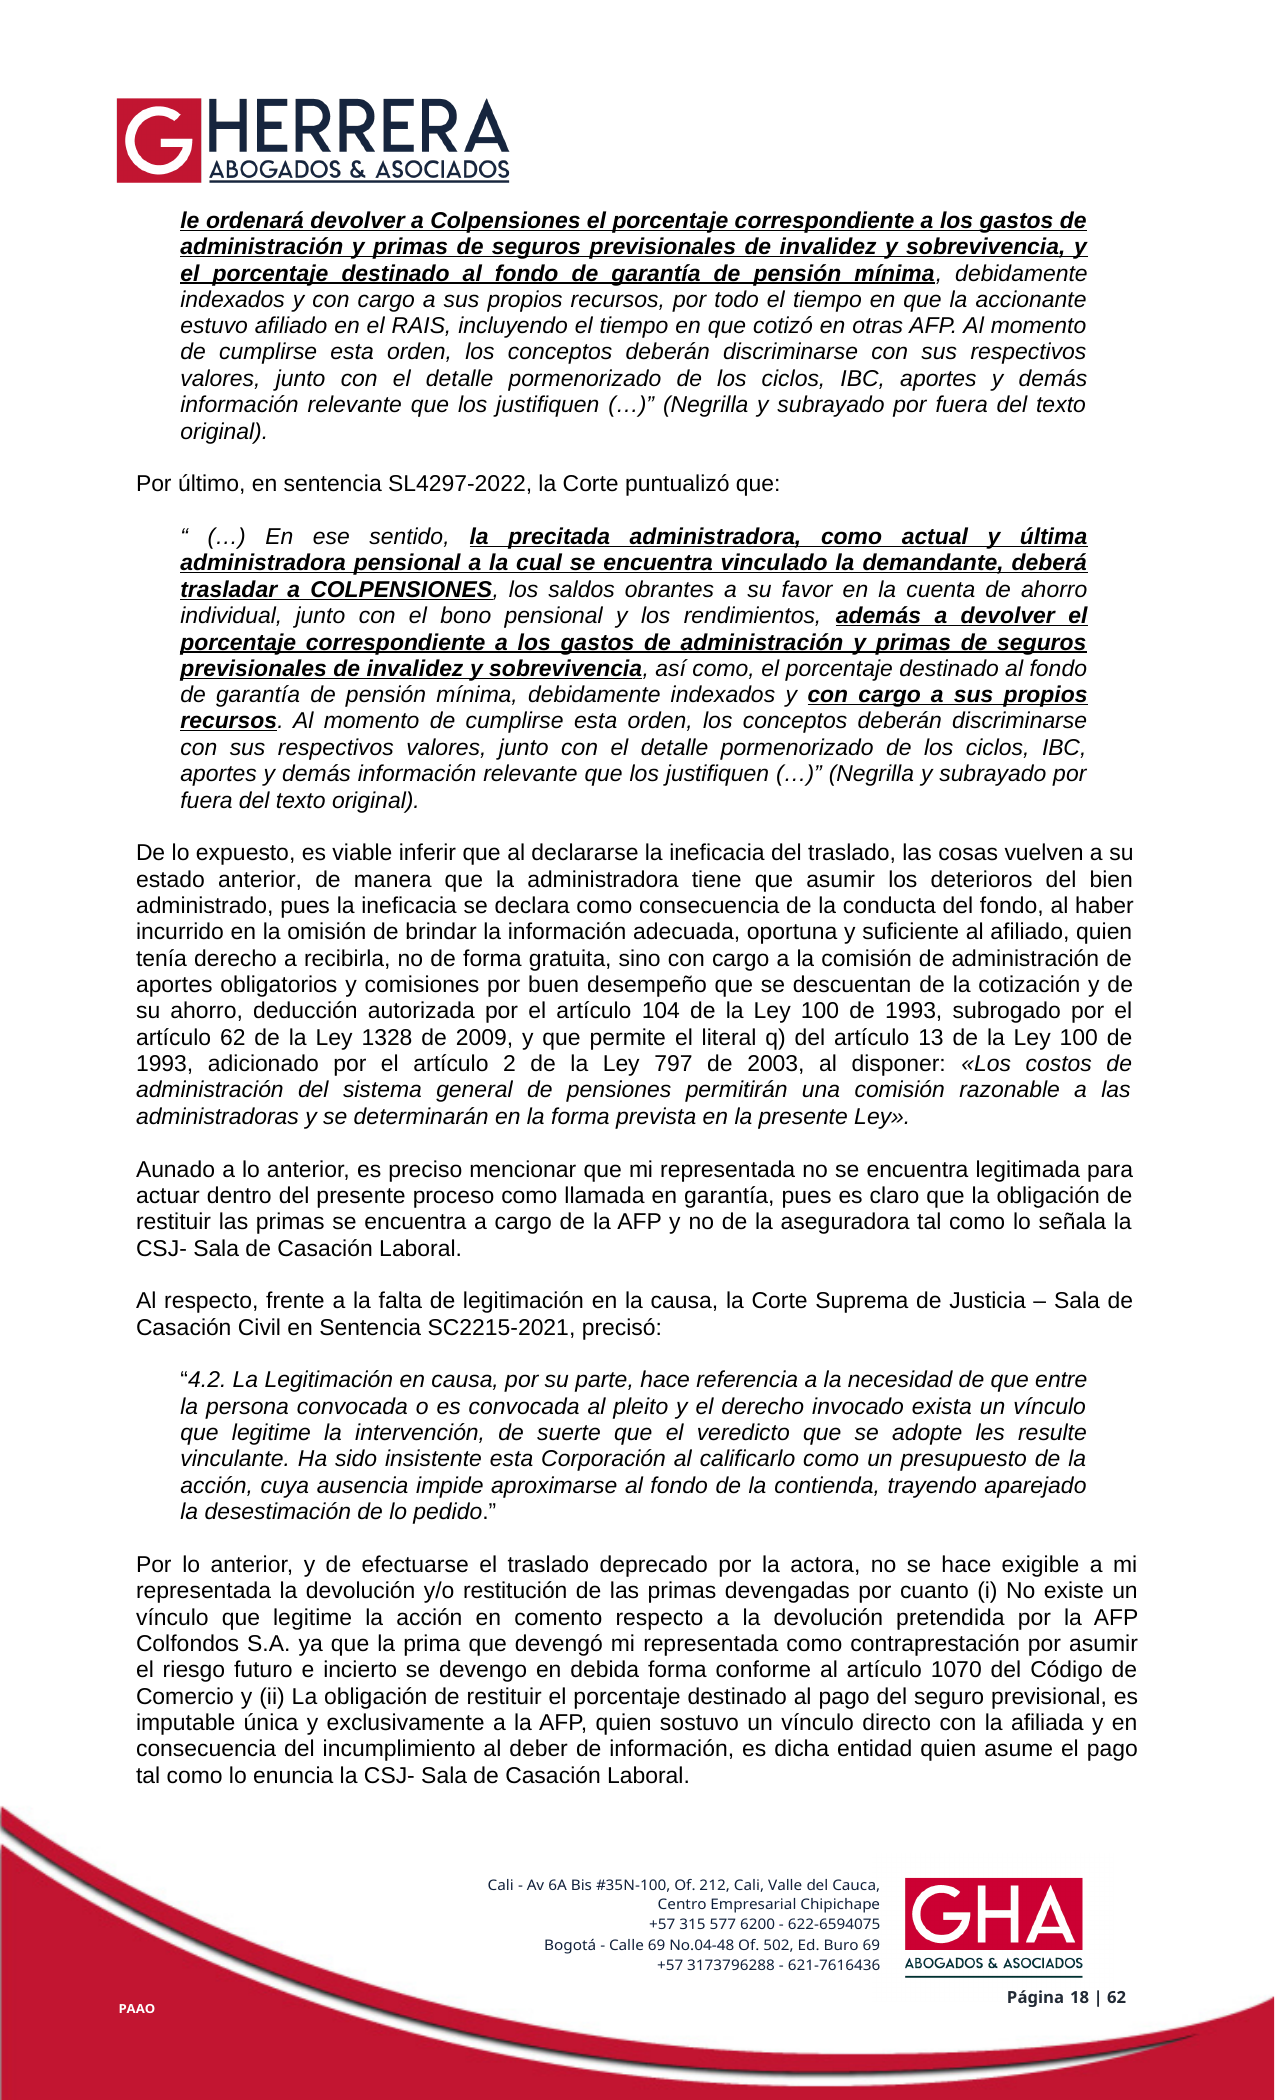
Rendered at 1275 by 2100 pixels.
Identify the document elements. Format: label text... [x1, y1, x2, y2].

picture [96, 75, 529, 206]
text Por último, en sentencia SL4297-2022, la Corte puntualizó que: [136, 470, 1139, 497]
text Aunado a lo anterior, es preciso mencionar que mi representada no se encuentra legitimada para actuar dentro del presente proceso como llamada en garantía, pues es claro que la obligación de restituir las primas se encuentra a cargo de la AFP y no de la aseguradora tal como lo señala la CSJ- Sala de Casación Laboral. [136, 1156, 1134, 1261]
text “4.2. La Legitimación en causa, por su parte, hace referencia a la necesidad de que entre la persona convocada o es convocada al pleito y el derecho invocado exista un vínculo que legitime la intervención, de suerte que el veredicto que se adopte les resulte vinculante. Ha sido insistente esta Corporación al calificarlo como un presupuesto de la acción, cuya ausencia impide aproximarse al fondo de la contienda, trayendo aparejado la desestimación de lo pedido.” [180, 1366, 1090, 1524]
picture [0, 1793, 1275, 2100]
text De lo expuesto, es viable inferir que al declararse la ineficacia del traslado, las cosas vuelven a su estado anterior, de manera que la administradora tiene que asumir los deterioros del bien administrado, pues la ineficacia se declara como consecuencia de la conducta del fondo, al haber incurrido en la omisión de brindar la información adecuada, oportuna y suficiente al afiliado, quien tenía derecho a recibirla, no de forma gratuita, sino con cargo a la comisión de administración de aportes obligatorios y comisiones por buen desempeño que se descuentan de la cotización y de su ahorro, deducción autorizada por el artículo 104 de la Ley 100 de 1993, subrogado por el artículo 62 de la Ley 1328 de 2009, y que permite el literal q) del artículo 13 de la Ley 100 de 1993, adicionado por el artículo 2 de la Ley 797 de 2003, al disponer: «Los costos de administración del sistema general de pensiones permitirán una comisión razonable a las administradoras y se determinarán en la forma prevista en la presente Ley». [136, 839, 1134, 1129]
text “ (…) En ese sentido, la precitada administradora, como actual y última administradora pensional a la cual se encuentra vinculado la demandante, deberá trasladar a COLPENSIONES, los saldos obrantes a su favor en la cuenta de ahorro individual, junto con el bono pensional y los rendimientos, además a devolver el porcentaje correspondiente a los gastos de administración y primas de seguros previsionales de invalidez y sobrevivencia, así como, el porcentaje destinado al fondo de garantía de pensión mínima, debidamente indexados y con cargo a sus propios recursos. Al momento de cumplirse esta orden, los conceptos deberán discriminarse con sus respectivos valores, junto con el detalle pormenorizado de los ciclos, IBC, aportes y demás información relevante que los justifiquen (…)” (Negrilla y subrayado por fuera del texto original). [180, 523, 1090, 813]
text Por lo anterior, y de efectuarse el traslado deprecado por la actora, no se hace exigible a mi representada la devolución y/o restitución de las primas devengadas por cuanto (i) No existe un vínculo que legitime la acción en comento respecto a la devolución pretendida por la AFP Colfondos S.A. ya que la prima que devengó mi representada como contraprestación por asumir el riesgo futuro e incierto se devengo en debida forma conforme al artículo 1070 del Código de Comercio y (ii) La obligación de restituir el porcentaje destinado al pago del seguro previsional, es imputable única y exclusivamente a la AFP, quien sostuvo un vínculo directo con la afiliada y en consecuencia del incumplimiento al deber de información, es dicha entidad quien asume el pago tal como lo enuncia la CSJ- Sala de Casación Laboral. [136, 1551, 1139, 1788]
text Al respecto, frente a la falta de legitimación en la causa, la Corte Suprema de Justicia – Sala de Casación Civil en Sentencia SC2215-2021, precisó: [136, 1287, 1134, 1340]
